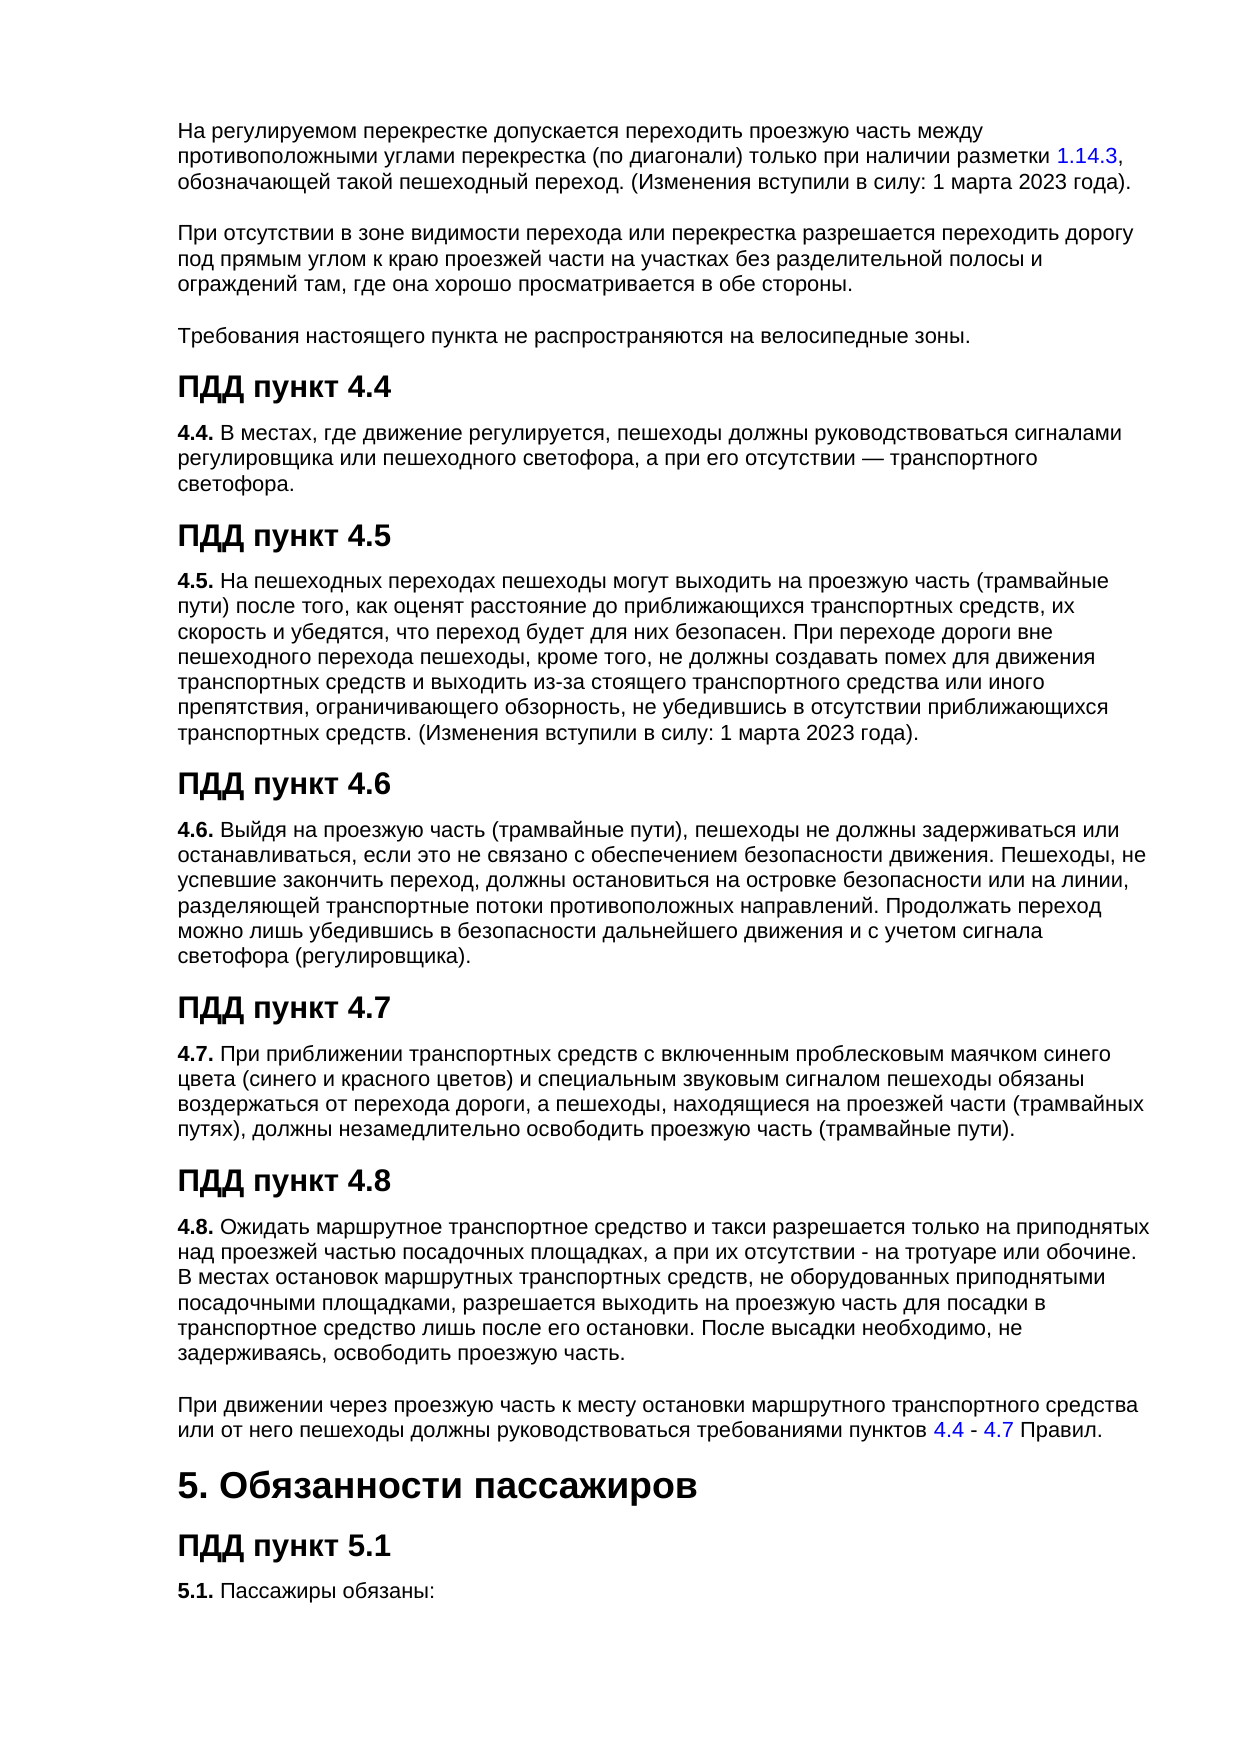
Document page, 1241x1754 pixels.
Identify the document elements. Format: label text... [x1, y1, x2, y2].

text 4.6. Выйдя на проезжую часть (трамвайные пути), пешеходы не должны задерживаться или останавливаться, если это не связано с обеспечением безопасности движения. Пешеходы, не успевшие закончить переход, должны остановиться на островке безопасности или на линии, разделяющей транспортные потоки противоположных направлений. Продолжать переход можно лишь убедившись в безопасности дальнейшего движения и с учетом сигнала светофора (регулировщика). [177, 817, 1152, 968]
text 4.7. При приближении транспортных средств с включенным проблесковым маячком синего цвета (синего и красного цветов) и специальным звуковым сигналом пешеходы обязаны воздержаться от перехода дороги, а пешеходы, находящиеся на проезжей части (трамвайных путях), должны незамедлительно освободить проезжую часть (трамвайные пути). [177, 1041, 1152, 1141]
text ПДД пункт 4.5 [177, 517, 1152, 552]
text ПДД пункт 5.1 [177, 1527, 1152, 1563]
text 5. Обязанности пассажиров [177, 1463, 1152, 1506]
text 5.1. Пассажиры обязаны: [177, 1578, 1152, 1604]
text 4.8. Ожидать маршрутное транспортное средство и такси разрешается только на приподнятых над проезжей частью посадочных площадках, а при их отсутствии - на тротуаре или обочине. В местах остановок маршрутных транспортных средств, не оборудованных приподнятыми посадочными площадками, разрешается выходить на проезжую часть для посадки в транспортное средство лишь после его остановки. После высадки необходимо, не задерживаясь, освободить проезжую часть. [177, 1214, 1152, 1365]
text На регулируемом перекрестке допускается переходить проезжую часть между противоположными углами перекрестка (по диагонали) только при наличии разметки 1.14.3, обозначающей такой пешеходный переход. (Изменения вступили в силу: 1 марта 2023 года). [177, 118, 1152, 194]
text ПДД пункт 4.8 [177, 1162, 1152, 1198]
text При отсутствии в зоне видимости перехода или перекрестка разрешается переходить дорогу под прямым углом к краю проезжей части на участках без разделительной полосы и ограждений там, где она хорошо просматривается в обе стороны. [177, 220, 1152, 296]
text ПДД пункт 4.7 [177, 989, 1152, 1025]
text 4.5. На пешеходных переходах пешеходы могут выходить на проезжую часть (трамвайные пути) после того, как оценят расстояние до приближающихся транспортных средств, их скорость и убедятся, что переход будет для них безопасен. При переходе дороги вне пешеходного перехода пешеходы, кроме того, не должны создавать помех для движения транспортных средств и выходить из-за стоящего транспортного средства или иного препятствия, ограничивающего обзорность, не убедившись в отсутствии приближающихся транспортных средств. (Изменения вступили в силу: 1 марта 2023 года). [177, 568, 1152, 744]
text ПДД пункт 4.6 [177, 765, 1152, 801]
text При движении через проезжую часть к месту остановки маршрутного транспортного средства или от него пешеходы должны руководствоваться требованиями пунктов 4.4 - 4.7 Правил. [177, 1392, 1152, 1442]
text ПДД пункт 4.4 [177, 368, 1152, 404]
text Требования настоящего пункта не распространяются на велосипедные зоны. [177, 322, 1152, 348]
text 4.4. В местах, где движение регулируется, пешеходы должны руководствоваться сигналами регулировщика или пешеходного светофора, а при его отсутствии — транспортного светофора. [177, 420, 1152, 496]
